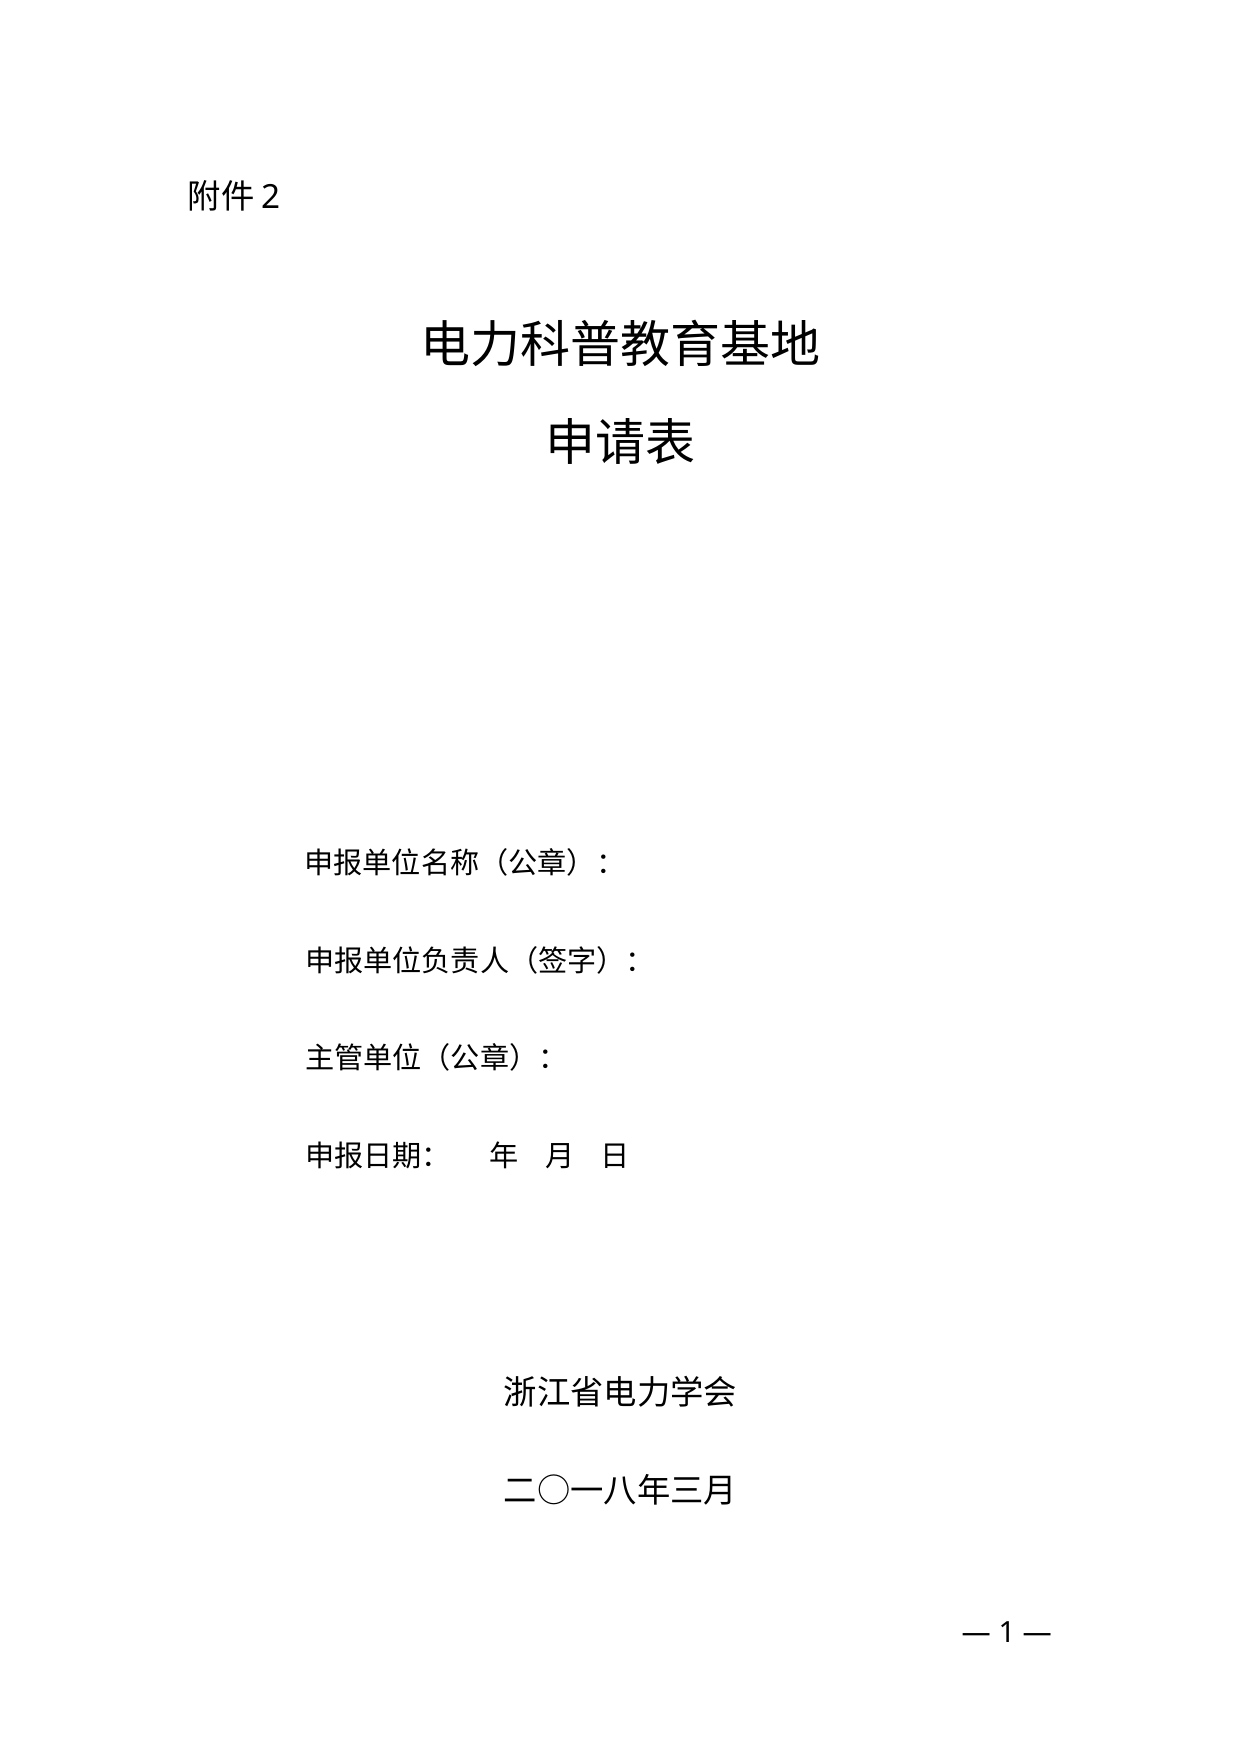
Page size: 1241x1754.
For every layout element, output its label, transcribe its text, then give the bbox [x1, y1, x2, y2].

text 附件2 [187, 162, 1053, 227]
text 电力科普教育基地 [187, 292, 1053, 389]
text 二○一八年三月 [187, 1455, 1053, 1520]
text 申报单位负责人（签字）： [188, 926, 1053, 991]
text 申请表 [187, 389, 1053, 487]
text 主管单位（公章）： [188, 1023, 1053, 1088]
text 申报日期： 年 月 日 [188, 1121, 1053, 1186]
text 申报单位名称（公章）： [187, 828, 1053, 893]
text 浙江省电力学会 [187, 1357, 1053, 1422]
